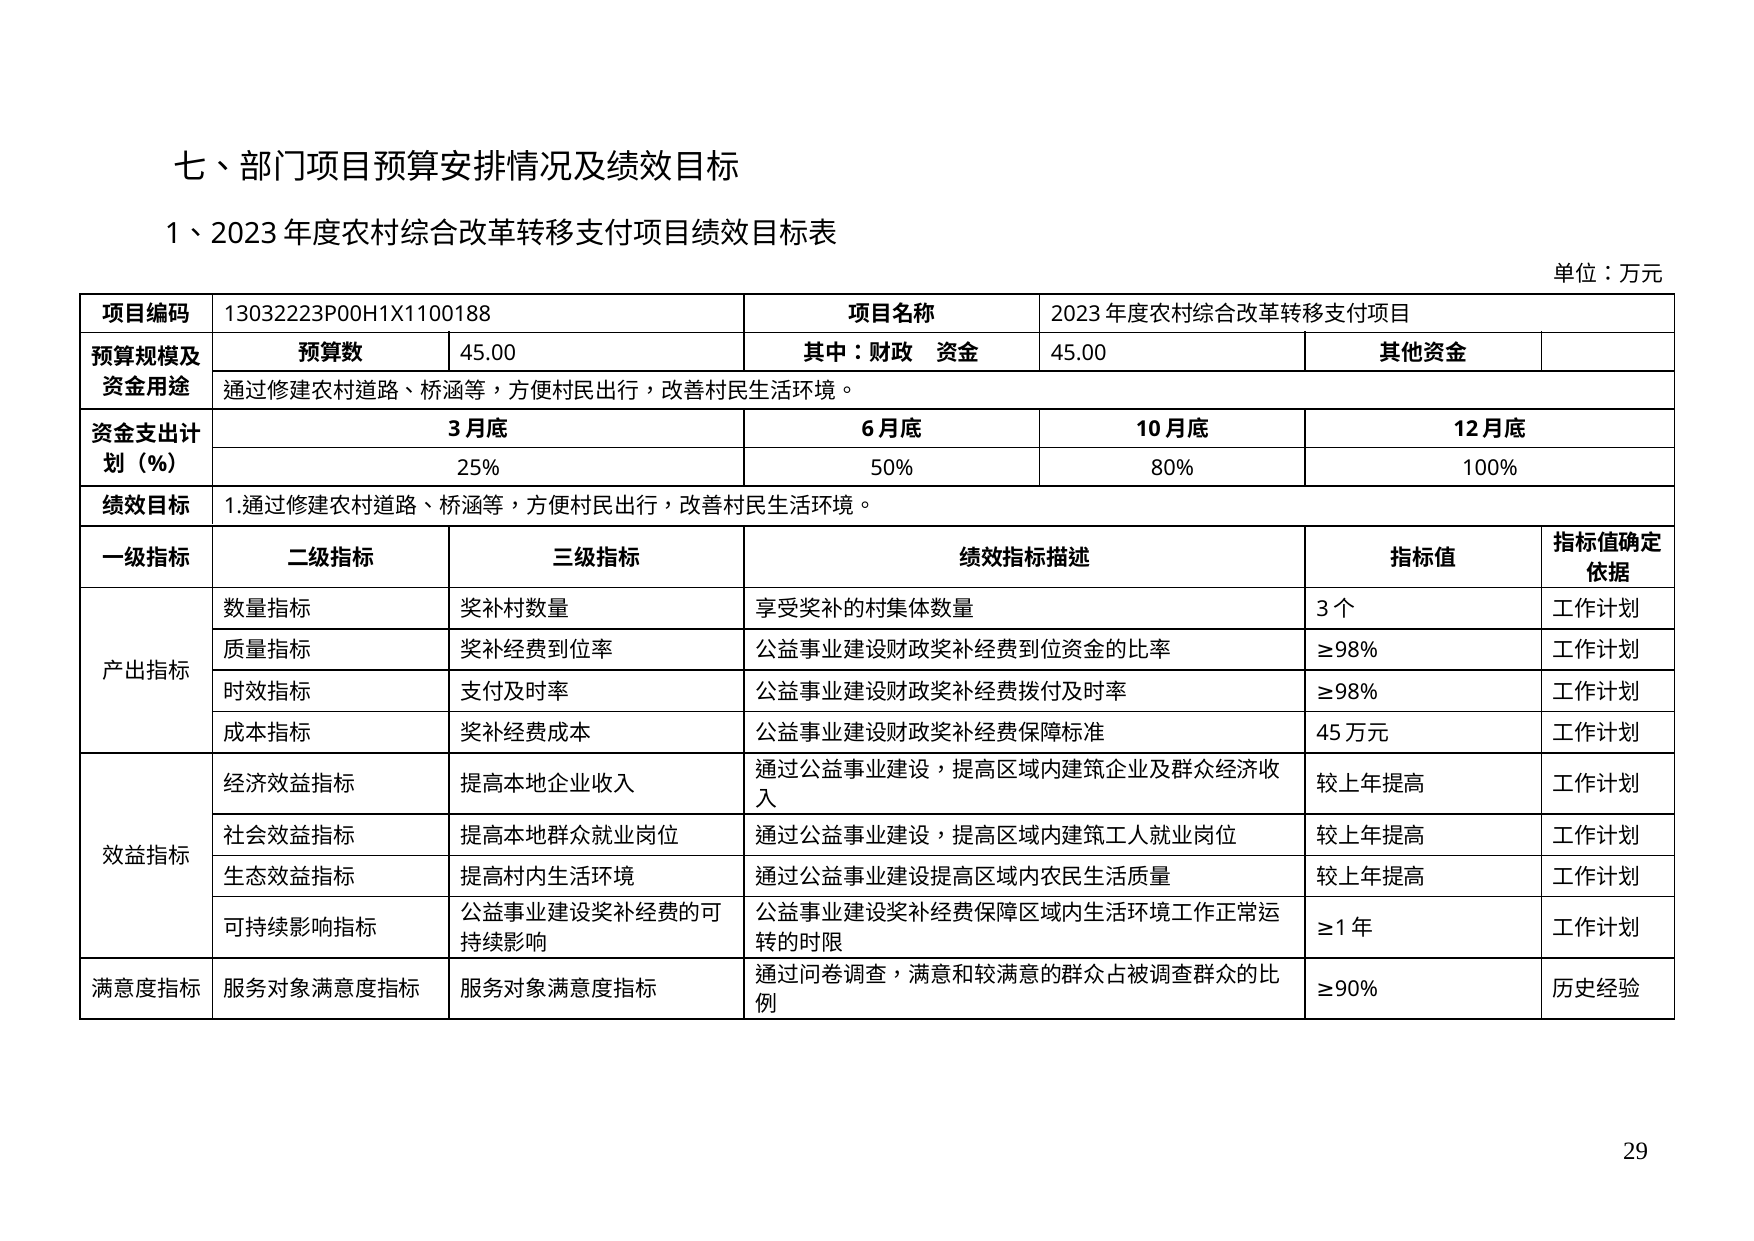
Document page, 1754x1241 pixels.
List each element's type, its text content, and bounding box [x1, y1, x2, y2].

table_cell ≥98% [1306, 630, 1541, 669]
table_cell 6月底 [745, 410, 1039, 447]
table_cell 80% [1040, 448, 1304, 485]
table_cell 质量指标 [213, 630, 448, 669]
table_cell 享受奖补的村集体数量 [745, 588, 1304, 628]
table_cell 效益指标 [81, 754, 212, 957]
table_cell 工作计划 [1542, 588, 1674, 628]
table_cell 其他资金 [1306, 333, 1541, 370]
table_cell 25% [213, 448, 743, 485]
table_header 一级指标 [81, 527, 212, 587]
table_cell 10月底 [1040, 410, 1304, 447]
table_cell 社会效益指标 [213, 815, 448, 854]
table_cell 3月底 [213, 410, 743, 447]
table_cell 支付及时率 [450, 671, 743, 711]
table_cell 时效指标 [213, 671, 448, 711]
table_cell 工作计划 [1542, 630, 1674, 669]
table_cell 奖补经费到位率 [450, 630, 743, 669]
table_cell 45.00 [450, 333, 743, 370]
table_cell ≥98% [1306, 671, 1541, 711]
table_cell 服务对象满意度指标 [213, 959, 448, 1018]
table_cell 工作计划 [1542, 815, 1674, 854]
table_cell 工作计划 [1542, 712, 1674, 752]
table_cell 资金支出计划（%） [81, 410, 212, 485]
table_cell 提高本地企业收入 [450, 754, 743, 813]
table_cell 1.通过修建农村道路、桥涵等，方便村民出行，改善村民生活环境。 [213, 487, 1674, 524]
table_header 指标值确定依据 [1542, 527, 1674, 587]
table_cell 其中：财政 资金 [745, 333, 1039, 370]
table_cell 奖补经费成本 [450, 712, 743, 752]
table_cell 工作计划 [1542, 754, 1674, 813]
table_cell 公益事业建设奖补经费的可持续影响 [450, 897, 743, 957]
table_cell 成本指标 [213, 712, 448, 752]
table_cell 历史经验 [1542, 959, 1674, 1018]
table_cell 项目编码 [81, 295, 212, 331]
table_cell 工作计划 [1542, 856, 1674, 896]
table_cell ≥1年 [1306, 897, 1541, 957]
table_cell 预算数 [213, 333, 448, 370]
text 七、部门项目预算安排情况及绩效目标 [106, 143, 1648, 188]
table_cell 公益事业建设财政奖补经费保障标准 [745, 712, 1304, 752]
table_cell 通过公益事业建设，提高区域内建筑工人就业岗位 [745, 815, 1304, 854]
table_cell 通过公益事业建设提高区域内农民生活质量 [745, 856, 1304, 896]
table_header 指标值 [1306, 527, 1541, 587]
table_cell 数量指标 [213, 588, 448, 628]
table_cell 100% [1306, 448, 1674, 485]
table_cell 通过问卷调查，满意和较满意的群众占被调查群众的比例 [745, 959, 1304, 1018]
table_cell 公益事业建设财政奖补经费到位资金的比率 [745, 630, 1304, 669]
table_cell 满意度指标 [81, 959, 212, 1018]
table_cell 通过修建农村道路、桥涵等，方便村民出行，改善村民生活环境。 [213, 372, 1674, 408]
table_cell 公益事业建设奖补经费保障区域内生活环境工作正常运转的时限 [745, 897, 1304, 957]
table_cell 工作计划 [1542, 671, 1674, 711]
table_cell 提高村内生活环境 [450, 856, 743, 896]
table_header 二级指标 [213, 527, 448, 587]
table_cell 3个 [1306, 588, 1541, 628]
table_cell 服务对象满意度指标 [450, 959, 743, 1018]
table_header 单位：万元 [81, 253, 1674, 293]
table_header 三级指标 [450, 527, 743, 587]
table_cell 50% [745, 448, 1039, 485]
table_cell 较上年提高 [1306, 754, 1541, 813]
table_cell 可持续影响指标 [213, 897, 448, 957]
table_cell [1542, 333, 1674, 370]
table_cell 生态效益指标 [213, 856, 448, 896]
table_cell 绩效目标 [81, 487, 212, 524]
table_cell 13032223P00H1X1100188 [213, 295, 743, 331]
table_cell 公益事业建设财政奖补经费拨付及时率 [745, 671, 1304, 711]
table_header 绩效指标描述 [745, 527, 1304, 587]
table_cell 预算规模及资金用途 [81, 333, 212, 408]
table_cell ≥90% [1306, 959, 1541, 1018]
table_cell 较上年提高 [1306, 856, 1541, 896]
table_cell 45.00 [1040, 333, 1304, 370]
table_cell 2023年度农村综合改革转移支付项目 [1040, 295, 1674, 331]
table_cell 较上年提高 [1306, 815, 1541, 854]
table_cell 45万元 [1306, 712, 1541, 752]
table_cell 提高本地群众就业岗位 [450, 815, 743, 854]
table_cell 奖补村数量 [450, 588, 743, 628]
table_cell 经济效益指标 [213, 754, 448, 813]
table_cell 项目名称 [745, 295, 1039, 331]
table_cell 工作计划 [1542, 897, 1674, 957]
text 1、2023年度农村综合改革转移支付项目绩效目标表 [106, 212, 1648, 252]
table_cell 12月底 [1306, 410, 1674, 447]
table_cell 产出指标 [81, 588, 212, 752]
table_cell 通过公益事业建设，提高区域内建筑企业及群众经济收入 [745, 754, 1304, 813]
